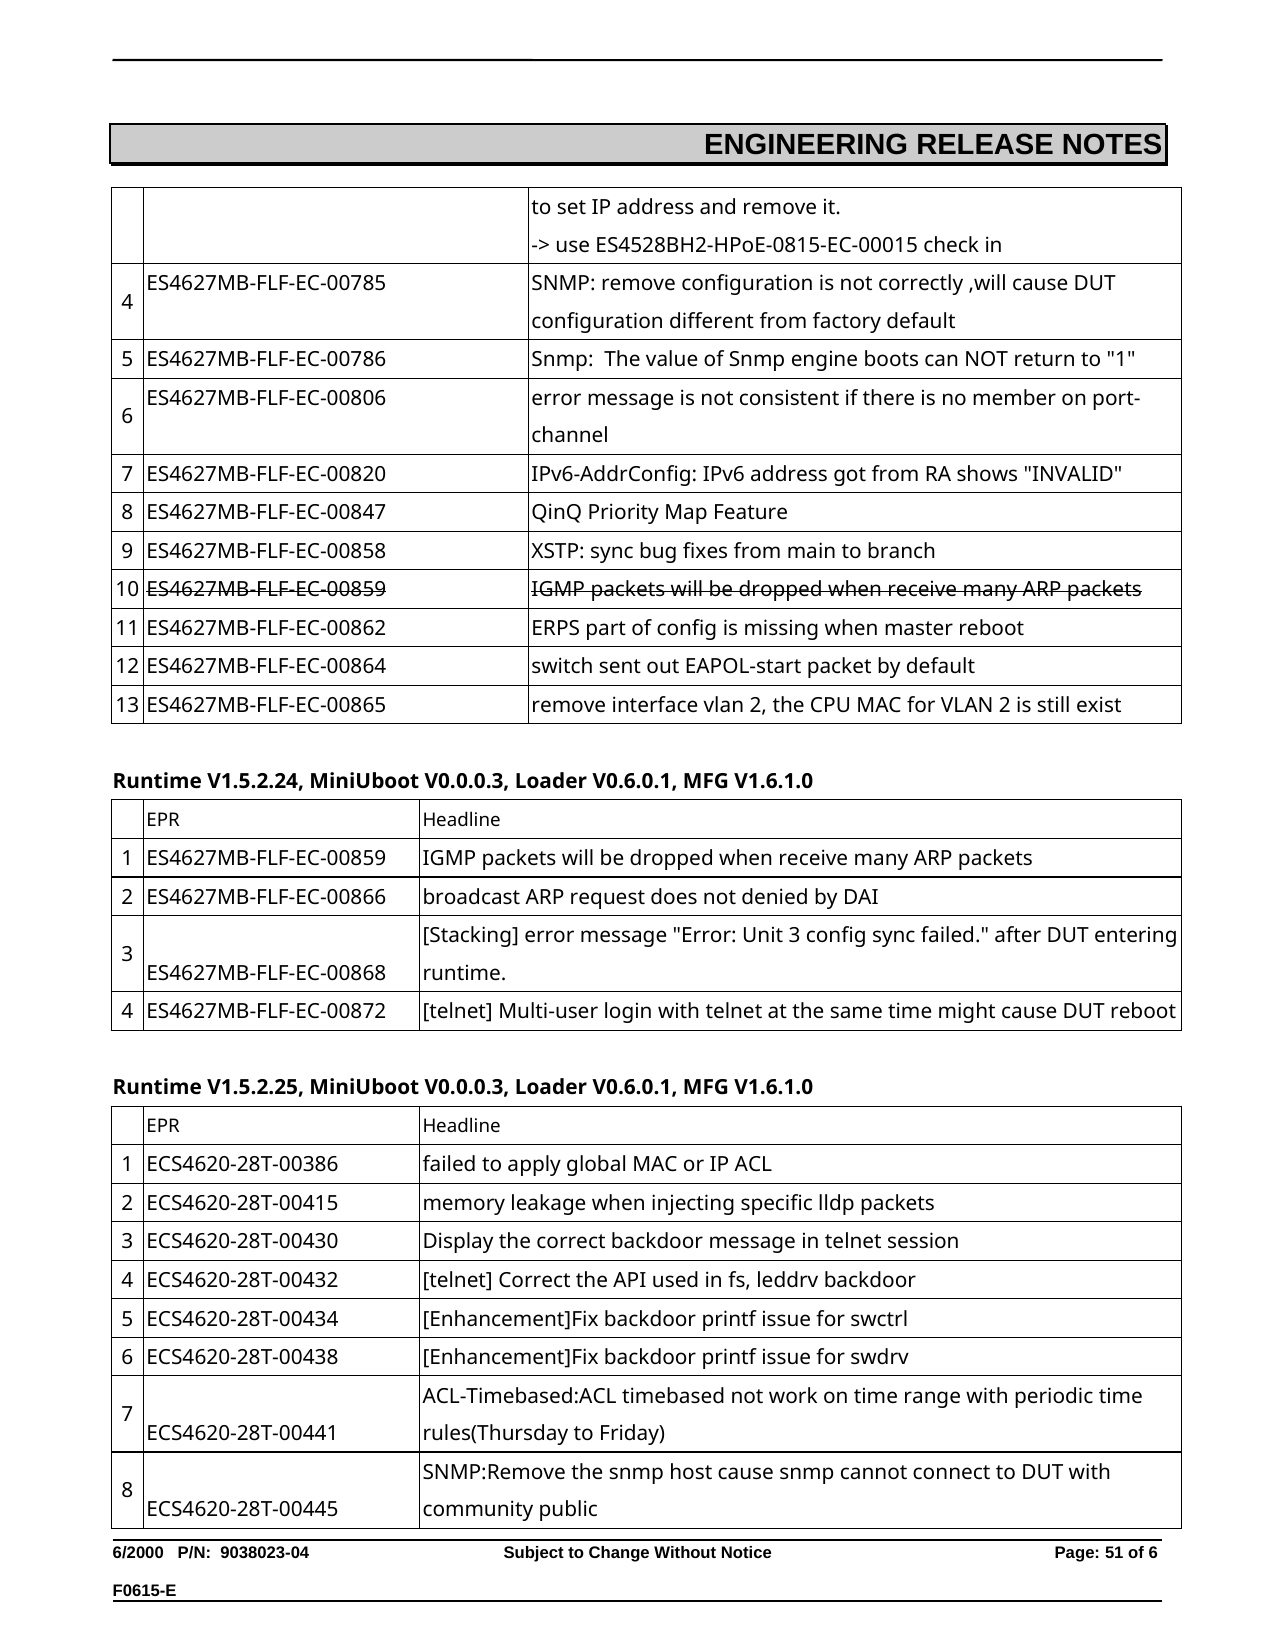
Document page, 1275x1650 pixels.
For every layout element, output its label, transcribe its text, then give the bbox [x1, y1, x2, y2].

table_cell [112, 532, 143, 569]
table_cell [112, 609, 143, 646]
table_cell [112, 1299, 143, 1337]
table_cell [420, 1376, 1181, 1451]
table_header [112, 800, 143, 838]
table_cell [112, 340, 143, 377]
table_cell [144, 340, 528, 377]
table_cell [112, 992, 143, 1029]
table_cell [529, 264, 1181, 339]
text Runtime V1.5.2.25, MiniUboot V0.0.0.3, Loader V0.6.0.1, MFG V1.6.1.0 [112, 1068, 1162, 1106]
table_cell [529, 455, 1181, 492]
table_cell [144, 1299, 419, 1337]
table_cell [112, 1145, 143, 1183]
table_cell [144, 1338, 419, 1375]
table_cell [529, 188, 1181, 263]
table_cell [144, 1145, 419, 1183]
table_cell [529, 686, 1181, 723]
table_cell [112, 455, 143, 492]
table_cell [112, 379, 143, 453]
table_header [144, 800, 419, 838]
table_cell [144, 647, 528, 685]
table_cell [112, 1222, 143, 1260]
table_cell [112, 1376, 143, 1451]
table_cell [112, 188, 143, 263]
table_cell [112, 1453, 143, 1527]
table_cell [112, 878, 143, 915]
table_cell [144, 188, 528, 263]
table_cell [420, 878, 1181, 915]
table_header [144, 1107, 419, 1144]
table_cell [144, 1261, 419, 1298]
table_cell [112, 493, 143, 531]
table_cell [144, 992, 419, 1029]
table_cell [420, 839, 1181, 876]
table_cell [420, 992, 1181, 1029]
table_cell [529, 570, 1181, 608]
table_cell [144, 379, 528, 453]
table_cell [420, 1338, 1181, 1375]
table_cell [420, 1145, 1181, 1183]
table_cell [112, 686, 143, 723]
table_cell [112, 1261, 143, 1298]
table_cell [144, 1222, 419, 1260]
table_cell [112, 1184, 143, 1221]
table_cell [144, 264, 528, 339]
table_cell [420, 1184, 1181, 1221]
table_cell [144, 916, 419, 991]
text Runtime V1.5.2.24, MiniUboot V0.0.0.3, Loader V0.6.0.1, MFG V1.6.1.0 [112, 762, 1162, 799]
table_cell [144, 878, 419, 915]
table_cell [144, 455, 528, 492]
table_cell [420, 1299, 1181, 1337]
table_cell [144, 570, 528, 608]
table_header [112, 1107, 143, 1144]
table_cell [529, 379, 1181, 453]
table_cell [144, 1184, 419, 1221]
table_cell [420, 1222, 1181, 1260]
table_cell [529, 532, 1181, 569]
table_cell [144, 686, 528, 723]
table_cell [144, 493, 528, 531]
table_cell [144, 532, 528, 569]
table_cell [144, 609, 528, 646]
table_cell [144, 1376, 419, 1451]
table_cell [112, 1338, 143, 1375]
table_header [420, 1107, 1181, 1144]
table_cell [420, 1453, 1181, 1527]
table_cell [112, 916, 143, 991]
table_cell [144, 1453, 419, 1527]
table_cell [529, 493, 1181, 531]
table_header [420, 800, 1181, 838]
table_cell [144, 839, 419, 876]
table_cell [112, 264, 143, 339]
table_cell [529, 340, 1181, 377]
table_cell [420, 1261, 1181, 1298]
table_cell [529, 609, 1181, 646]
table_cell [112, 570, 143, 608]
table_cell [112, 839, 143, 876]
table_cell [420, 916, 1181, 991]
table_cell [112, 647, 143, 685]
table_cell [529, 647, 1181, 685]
